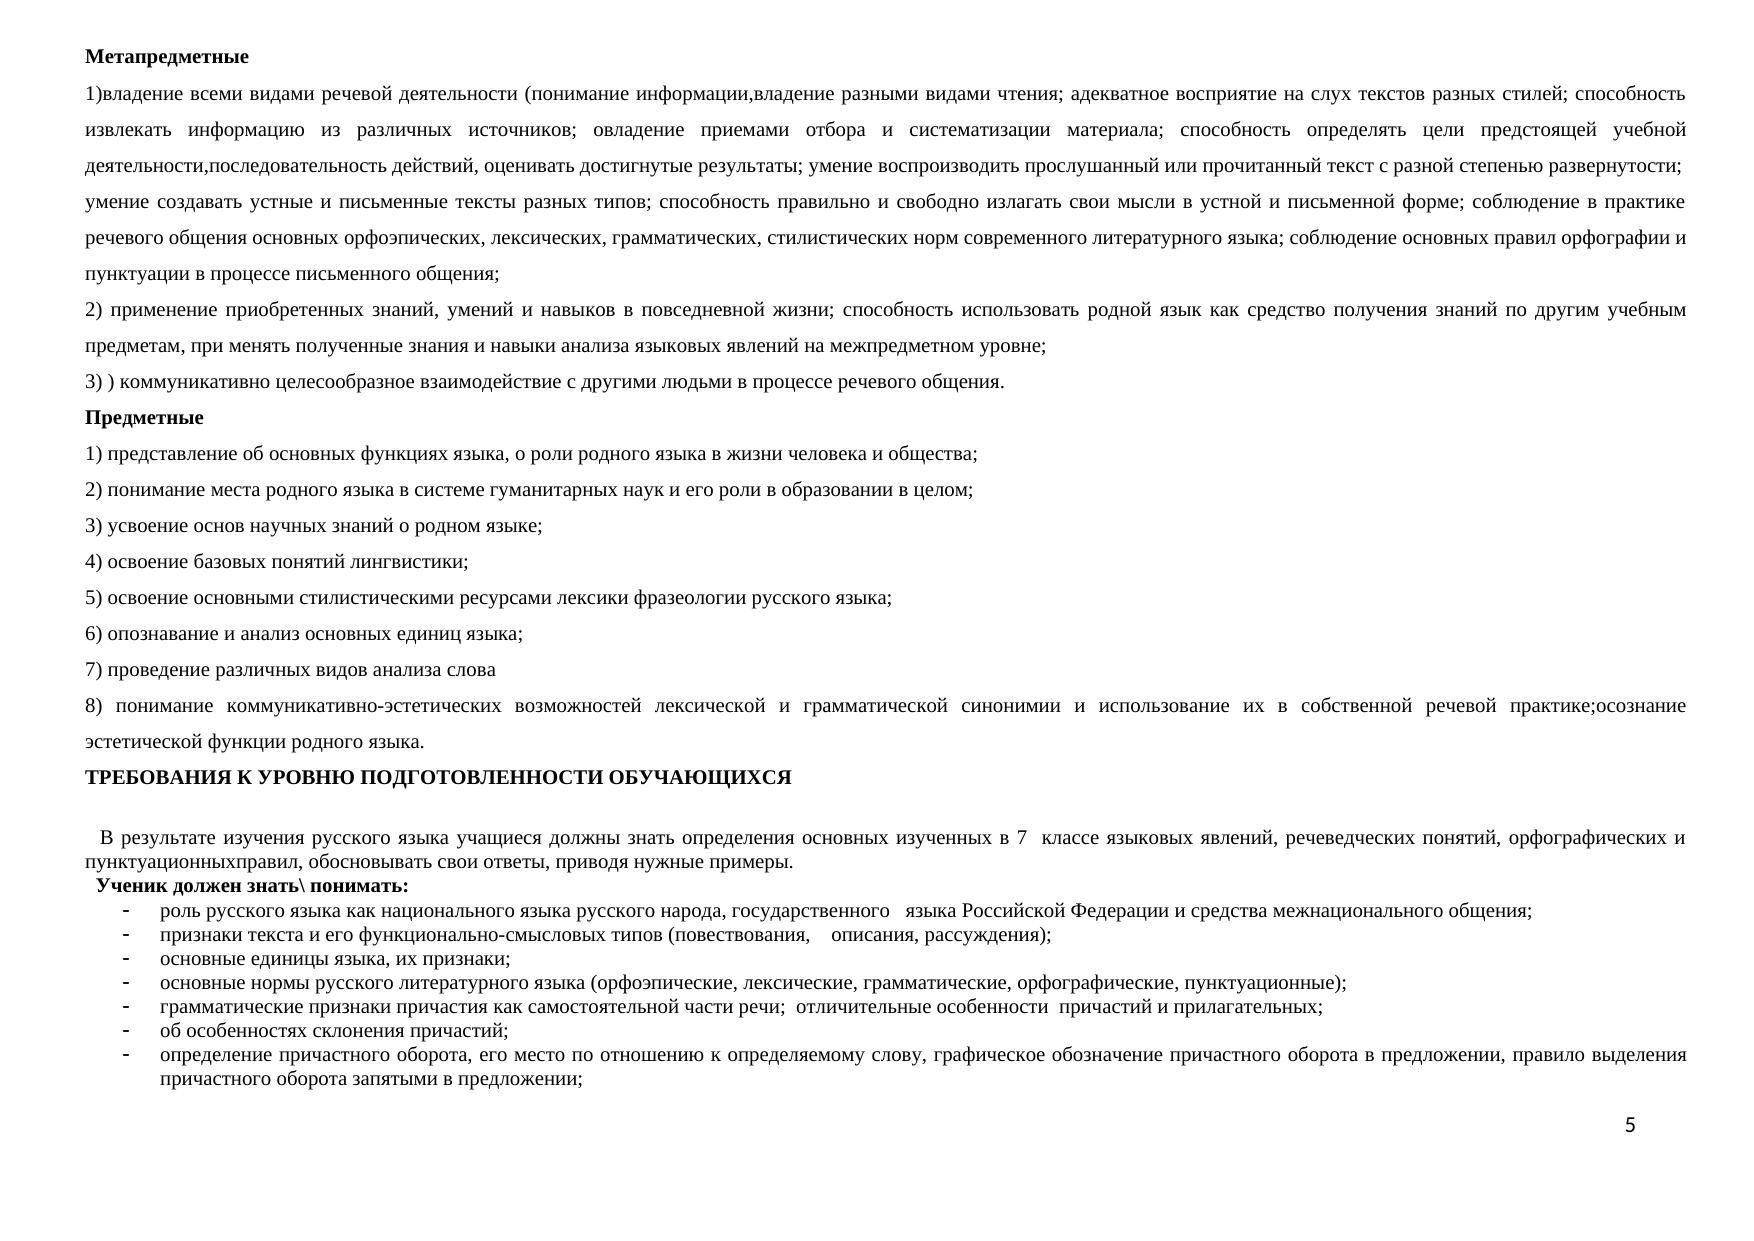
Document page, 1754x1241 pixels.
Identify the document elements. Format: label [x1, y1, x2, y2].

table_header [74, 44, 1700, 1090]
